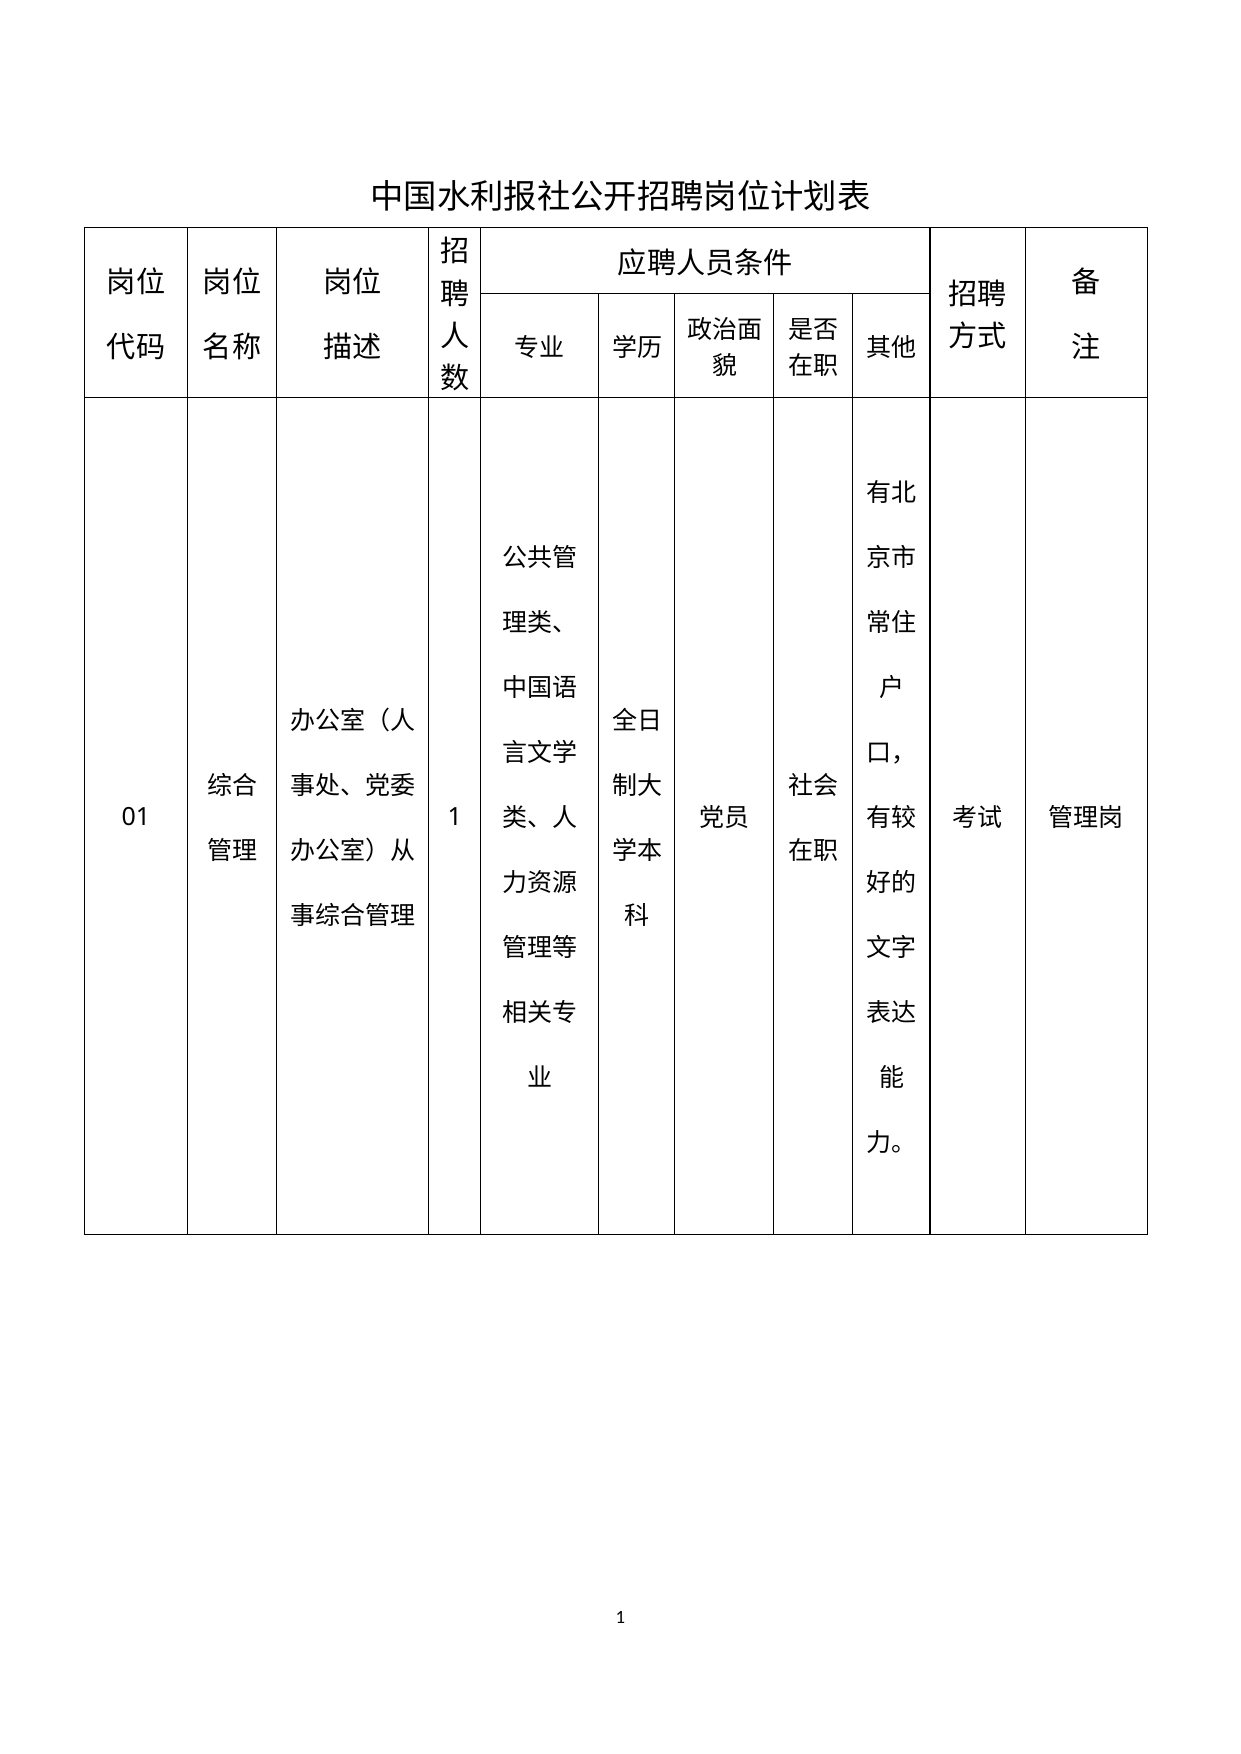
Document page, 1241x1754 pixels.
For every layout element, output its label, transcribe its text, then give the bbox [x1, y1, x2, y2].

text 中国水利报社公开招聘岗位计划表 [187, 162, 1053, 227]
table_cell 党员 [675, 398, 773, 1234]
table_cell 全日制大学本科 [599, 398, 674, 1234]
table_cell 01 [85, 398, 187, 1234]
table_cell 管理岗 [1026, 398, 1147, 1234]
table_cell 社会在职 [774, 398, 852, 1234]
table_cell 考试 [931, 398, 1025, 1234]
table_cell 办公室（人事处、党委办公室）从事综合管理 [277, 398, 428, 1234]
table_header 岗位代码 [85, 228, 187, 397]
table_header 岗位名称 [188, 228, 276, 397]
table_header 招聘方式 [931, 228, 1025, 397]
table_header 应聘人员条件 [481, 228, 929, 293]
table_header 岗位 描述 [277, 228, 428, 397]
table_cell 有北京市常住户口，有较好的文字表达能力。 [853, 398, 929, 1234]
table_cell 政治面貌 [675, 294, 773, 397]
table_cell 公共管理类、中国语言文学类、人力资源管理等相关专业 [481, 398, 598, 1234]
table_cell 综合管理 [188, 398, 276, 1234]
table_header 备 注 [1026, 228, 1147, 397]
table_cell 专业 [481, 294, 598, 397]
table_cell 其他 [853, 294, 929, 397]
table_header 招聘人数 [429, 228, 480, 397]
table_cell 学历 [599, 294, 674, 397]
table_cell 1 [429, 398, 480, 1234]
table_cell 是否在职 [774, 294, 852, 397]
